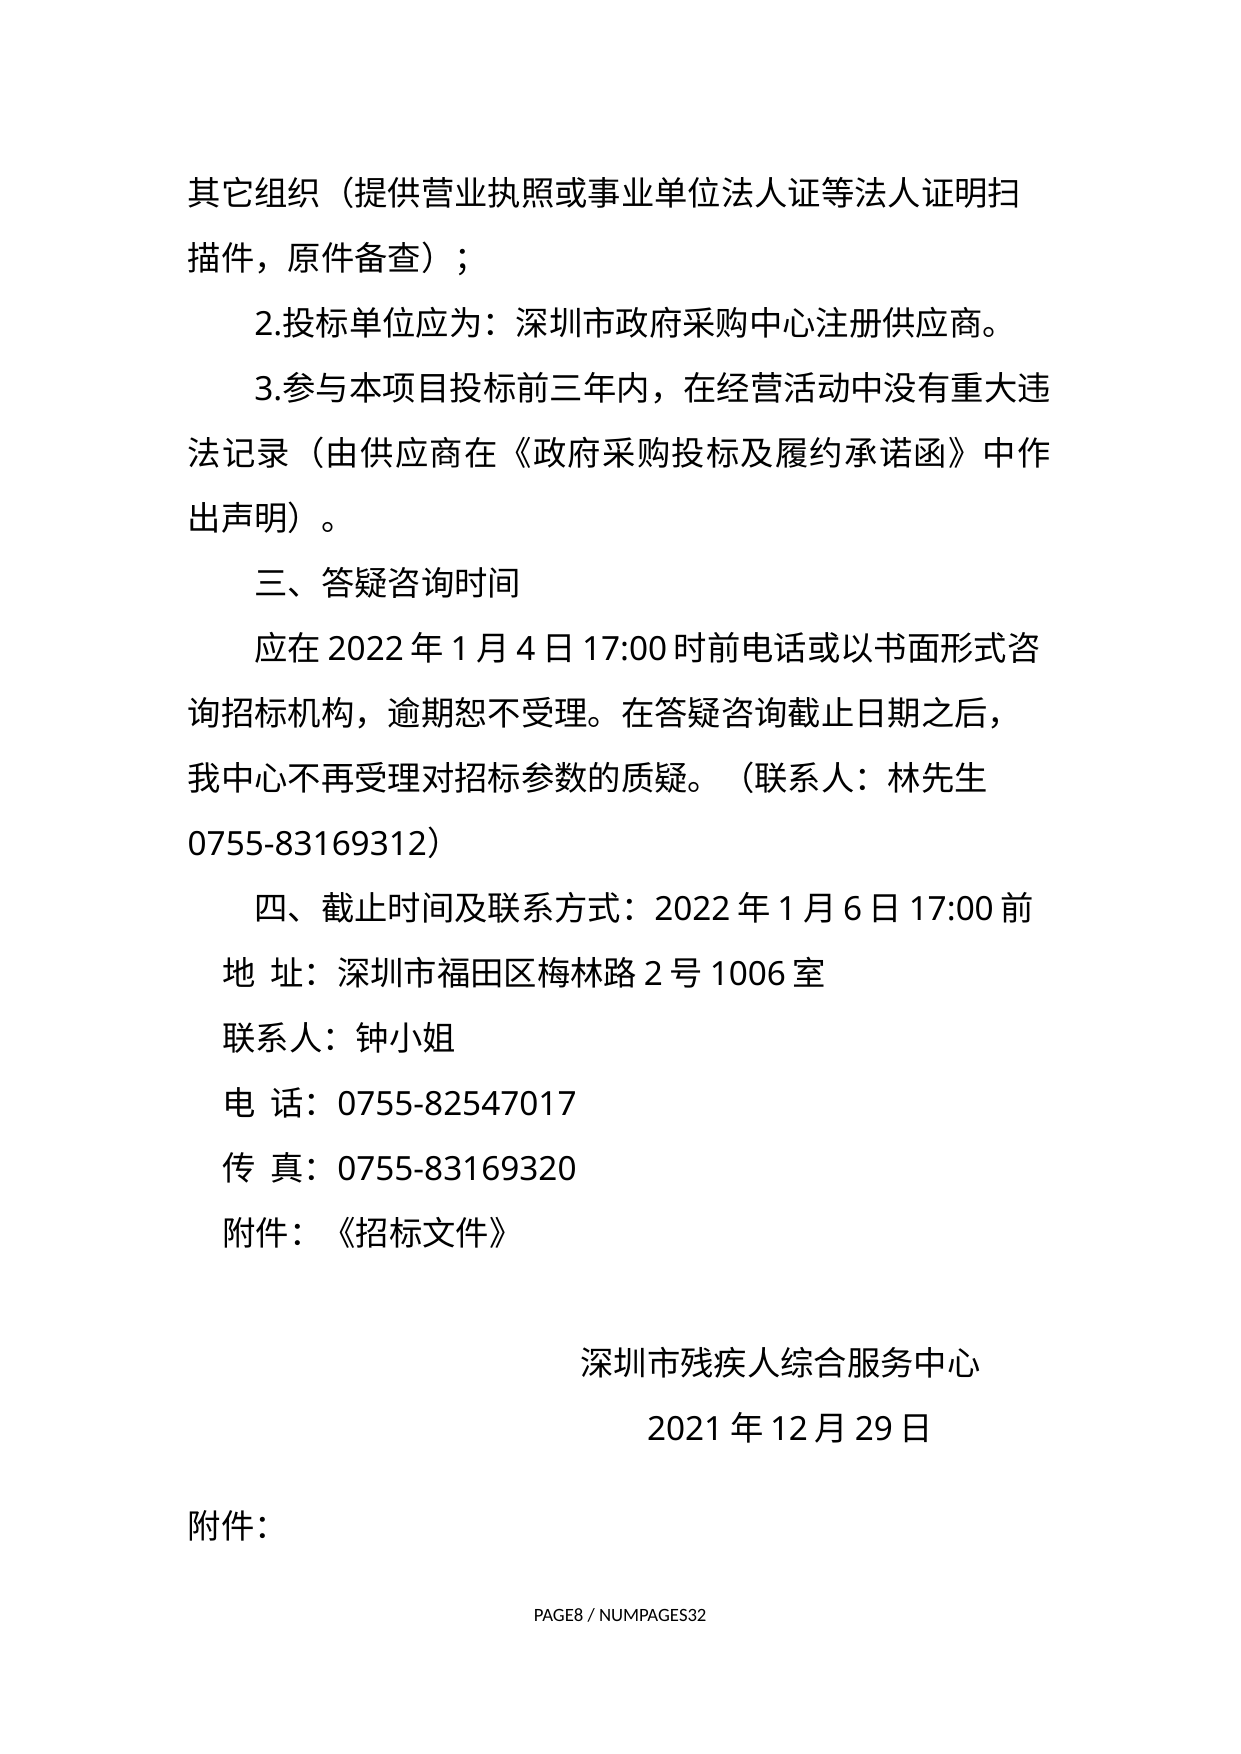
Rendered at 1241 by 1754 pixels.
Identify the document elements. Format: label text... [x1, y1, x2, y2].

text 附件： [187, 1491, 1053, 1556]
text 2.投标单位应为：深圳市政府采购中心注册供应商。 [187, 288, 1053, 353]
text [187, 158, 1053, 288]
text 四、截止时间及联系方式：2022年1月6日17:00前 地 址：深圳市福田区梅林路2号1006室 联系人：钟小姐 电 话：0755-82547017 传 真：0755-83169320 附件：《招标文件》 [187, 873, 1053, 1263]
text 三、答疑咨询时间 [187, 548, 1053, 613]
text 深圳市残疾人综合服务中心 [297, 1328, 1053, 1393]
text 3.参与本项目投标前三年内，在经营活动中没有重大违法记录（由供应商在《政府采购投标及履约承诺函》中作出声明）。 [187, 353, 1053, 548]
text 2021年12月29日 [297, 1393, 1053, 1458]
text 应在2022年1月4日17:00时前电话或以书面形式咨询招标机构，逾期恕不受理。在答疑咨询截止日期之后，我中心不再受理对招标参数的质疑。（联系人：林先生0755-83169312） [187, 613, 1053, 873]
